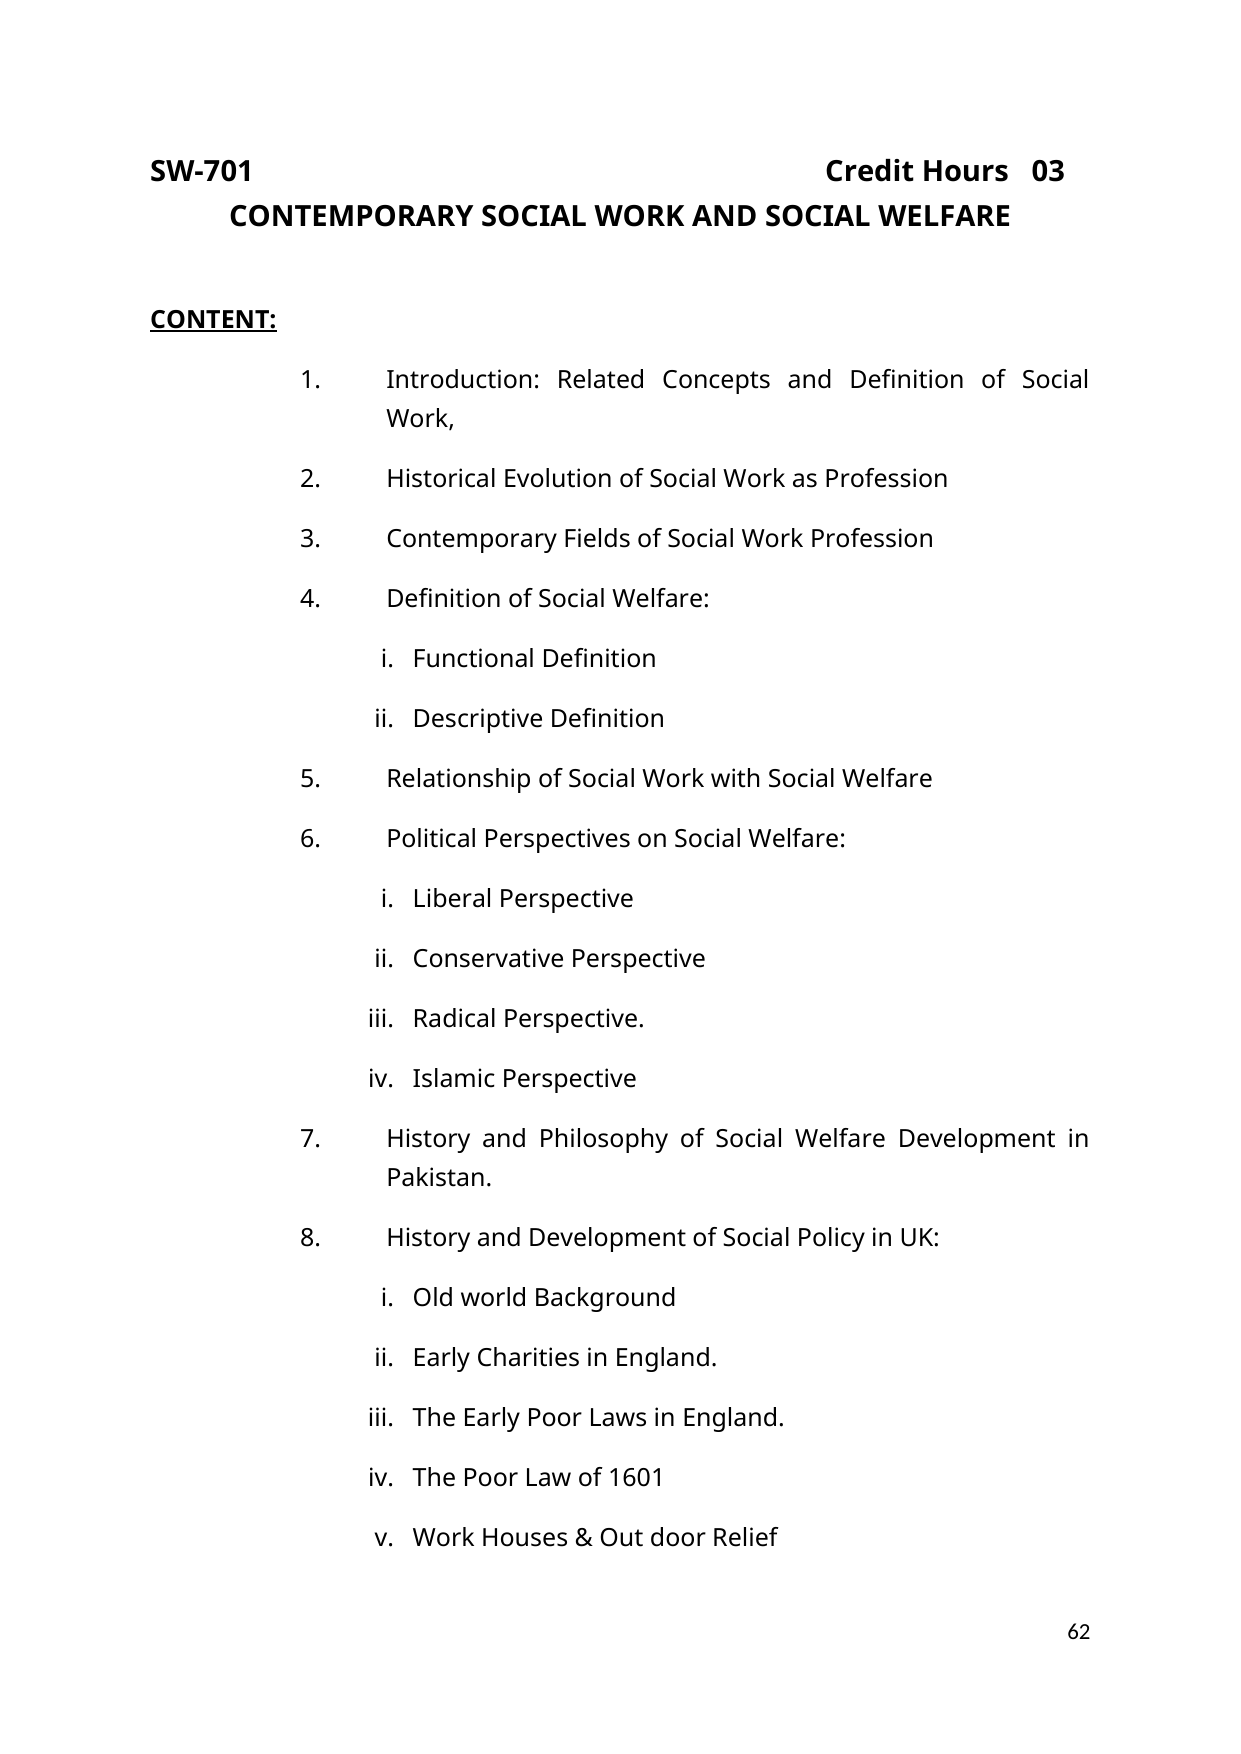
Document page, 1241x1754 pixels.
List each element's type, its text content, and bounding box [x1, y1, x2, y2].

list Old world Background [394, 1279, 1090, 1314]
text CONTENT: [150, 301, 1090, 335]
list Functional Definition [394, 640, 1090, 674]
list Early Charities in England. [394, 1339, 1090, 1374]
list Historical Evolution of Social Work as Profession [300, 460, 1090, 494]
list History and Philosophy of Social Welfare Development in Pakistan. [300, 1120, 1090, 1194]
list Islamic Perspective [394, 1060, 1090, 1094]
list Liberal Perspective [394, 880, 1090, 914]
list Definition of Social Welfare: [300, 580, 1090, 614]
list History and Development of Social Policy in UK: [300, 1219, 1090, 1254]
subtitle CONTEMPORARY SOCIAL WORK AND SOCIAL WELFARE [150, 196, 1090, 235]
subtitle SW-701 Credit Hours 03 [150, 150, 1090, 190]
list The Early Poor Laws in England. [394, 1399, 1090, 1434]
list Political Perspectives on Social Welfare: [300, 820, 1090, 854]
list Descriptive Definition [394, 700, 1090, 734]
list Introduction: Related Concepts and Definition of Social Work, [300, 361, 1090, 434]
list Work Houses & Out door Relief [394, 1519, 1090, 1554]
list Radical Perspective. [394, 1000, 1090, 1034]
list Contemporary Fields of Social Work Profession [300, 520, 1090, 554]
list The Poor Law of 1601 [394, 1459, 1090, 1494]
list Relationship of Social Work with Social Welfare [300, 760, 1090, 794]
list Conservative Perspective [394, 940, 1090, 974]
